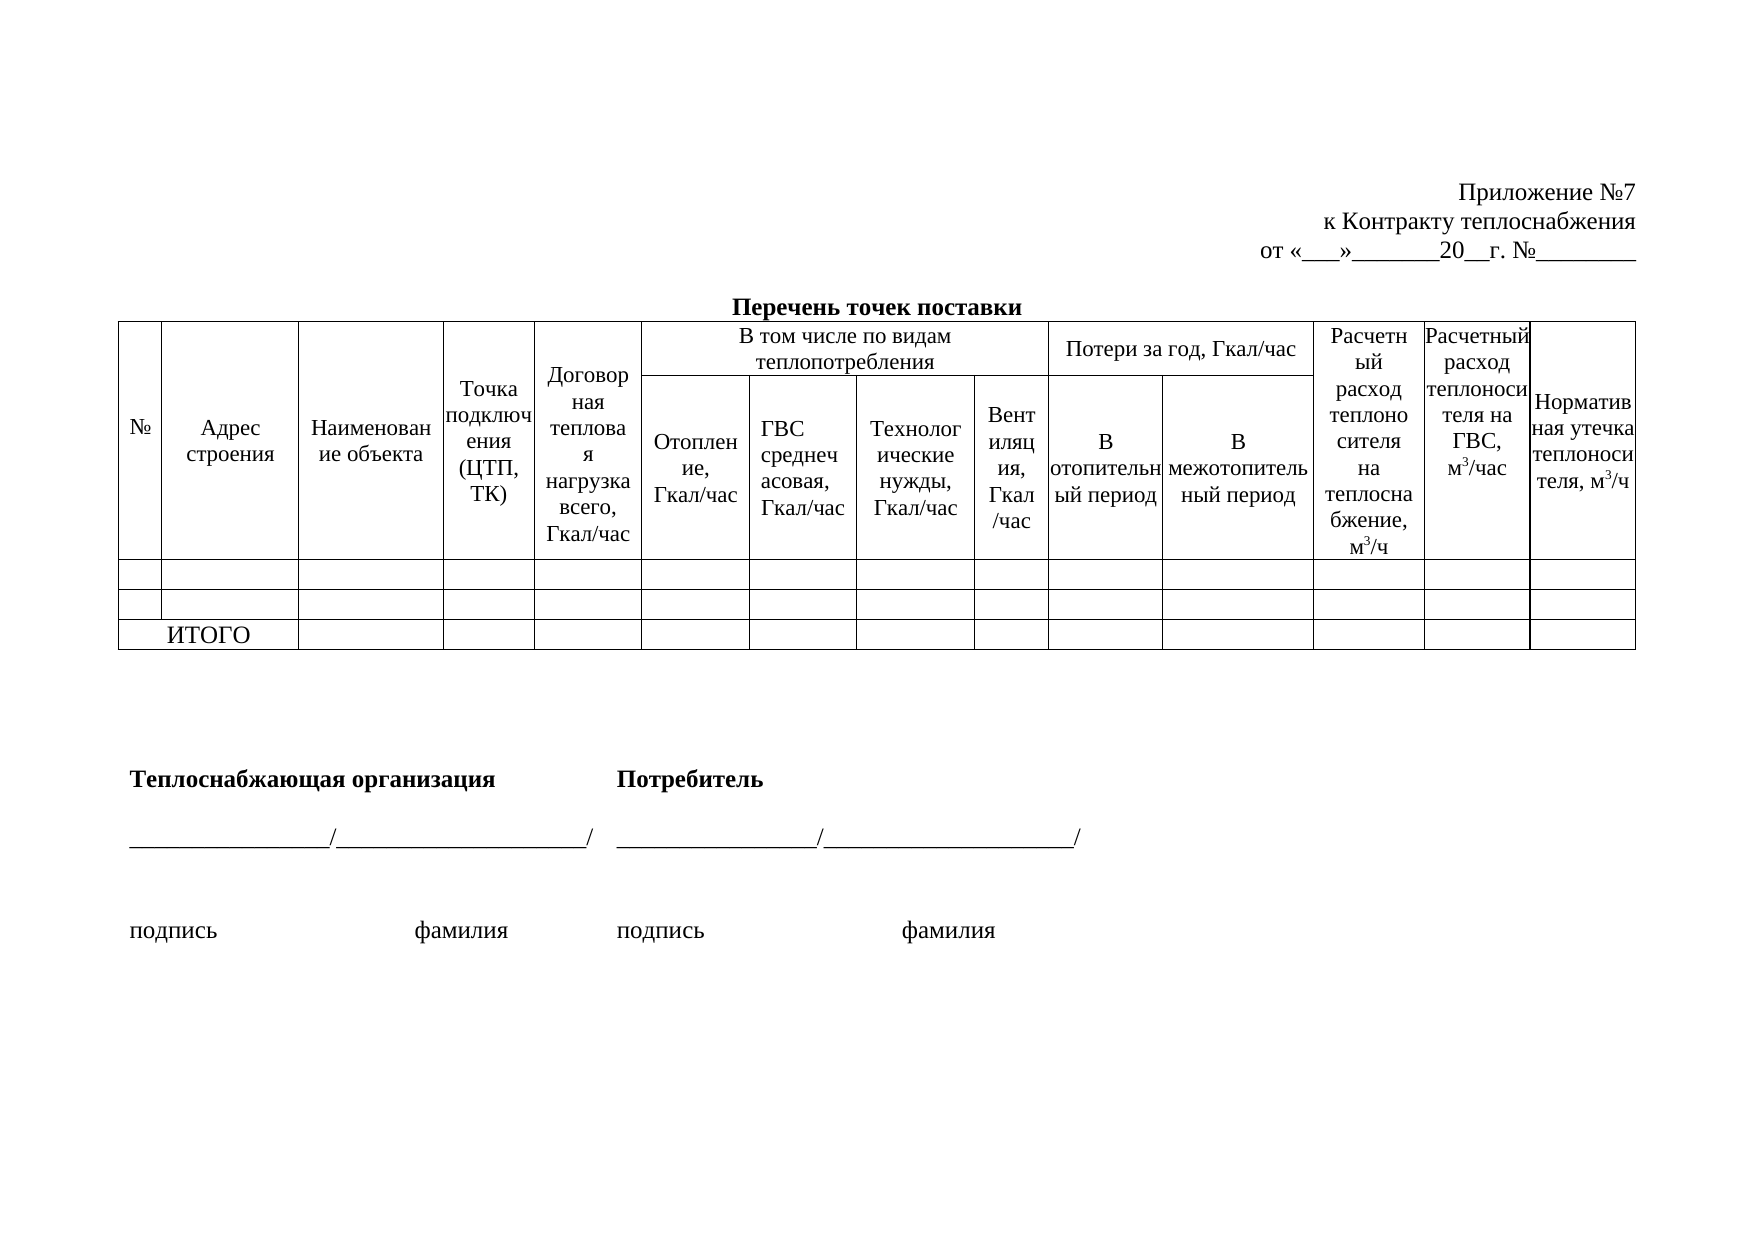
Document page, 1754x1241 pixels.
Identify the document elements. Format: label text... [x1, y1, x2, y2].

text к Контракту теплоснабжения [635, 206, 1636, 235]
table_cell [1314, 560, 1424, 589]
table_header Потери за год, Гкал/час [1049, 322, 1313, 375]
table_cell [642, 620, 749, 648]
table_cell ИТОГО [119, 620, 298, 648]
table_cell ________________/____________________/ [118, 793, 605, 915]
table_cell Отопление, Гкал/час [642, 376, 749, 559]
table_cell [162, 560, 298, 589]
table_cell [1049, 590, 1162, 619]
table_header Потребитель [605, 765, 1093, 793]
table_header № [119, 322, 161, 559]
table_header Нормативная утечка теплоносителя, м3/ч [1531, 322, 1635, 559]
table_cell [535, 620, 641, 648]
table_cell [444, 590, 534, 619]
table_cell [1425, 590, 1529, 619]
table_cell подпись фамилия [118, 915, 605, 944]
table_cell подпись фамилия [605, 915, 1093, 944]
table_cell [299, 590, 443, 619]
table_cell [535, 590, 641, 619]
table_cell [1531, 590, 1635, 619]
table_cell В отопительный период [1049, 376, 1162, 559]
table_header Адрес строения [162, 322, 298, 559]
table_cell [642, 590, 749, 619]
table_cell Технологические нужды, Гкал/час [857, 376, 974, 559]
table_cell [444, 560, 534, 589]
table_header Наименование объекта [299, 322, 443, 559]
table_header Договорная тепловая нагрузка всего, Гкал/час [535, 322, 641, 559]
table_header Расчетный расход теплоносителя на теплоснабжение, м3/ч [1314, 322, 1424, 559]
text Перечень точек поставки [118, 292, 1636, 321]
table_cell [1163, 620, 1313, 648]
table_header Теплоснабжающая организация [118, 765, 605, 793]
table_header Точка подключения (ЦТП, ТК) [444, 322, 534, 559]
table_cell [642, 560, 749, 589]
table_cell [857, 560, 974, 589]
table_cell [299, 560, 443, 589]
table_cell [1531, 560, 1635, 589]
table_cell [1314, 590, 1424, 619]
table_cell [535, 560, 641, 589]
table_cell [1531, 620, 1635, 648]
table_cell [444, 620, 534, 648]
table_cell ГВС среднечасовая, Гкал/час [750, 376, 856, 559]
table_cell [1163, 590, 1313, 619]
table_cell [975, 560, 1048, 589]
table_cell [857, 620, 974, 648]
table_cell [750, 590, 856, 619]
table_cell [1425, 620, 1529, 648]
table_cell [750, 620, 856, 648]
table_cell Вентиляция, Гкал/час [975, 376, 1048, 559]
table_cell [857, 590, 974, 619]
table_cell [750, 560, 856, 589]
text от «___»_______20__г. №________ [635, 235, 1636, 263]
table_cell [1314, 620, 1424, 648]
table_cell [975, 590, 1048, 619]
table_cell [162, 590, 298, 619]
table_cell [1163, 560, 1313, 589]
table_cell [119, 560, 161, 589]
table_cell [299, 620, 443, 648]
table_cell ________________/____________________/ [605, 793, 1093, 915]
table_cell [1049, 560, 1162, 589]
text Приложение №7 [635, 177, 1636, 206]
table_cell [975, 620, 1048, 648]
table_header Расчетный расход теплоносителя на ГВС, м3/час [1425, 322, 1529, 559]
table_cell [1425, 560, 1529, 589]
table_cell [119, 590, 161, 619]
table_header В том числе по видам теплопотребления [642, 322, 1048, 375]
table_cell В межотопительный период [1163, 376, 1313, 559]
table_cell [1049, 620, 1162, 648]
